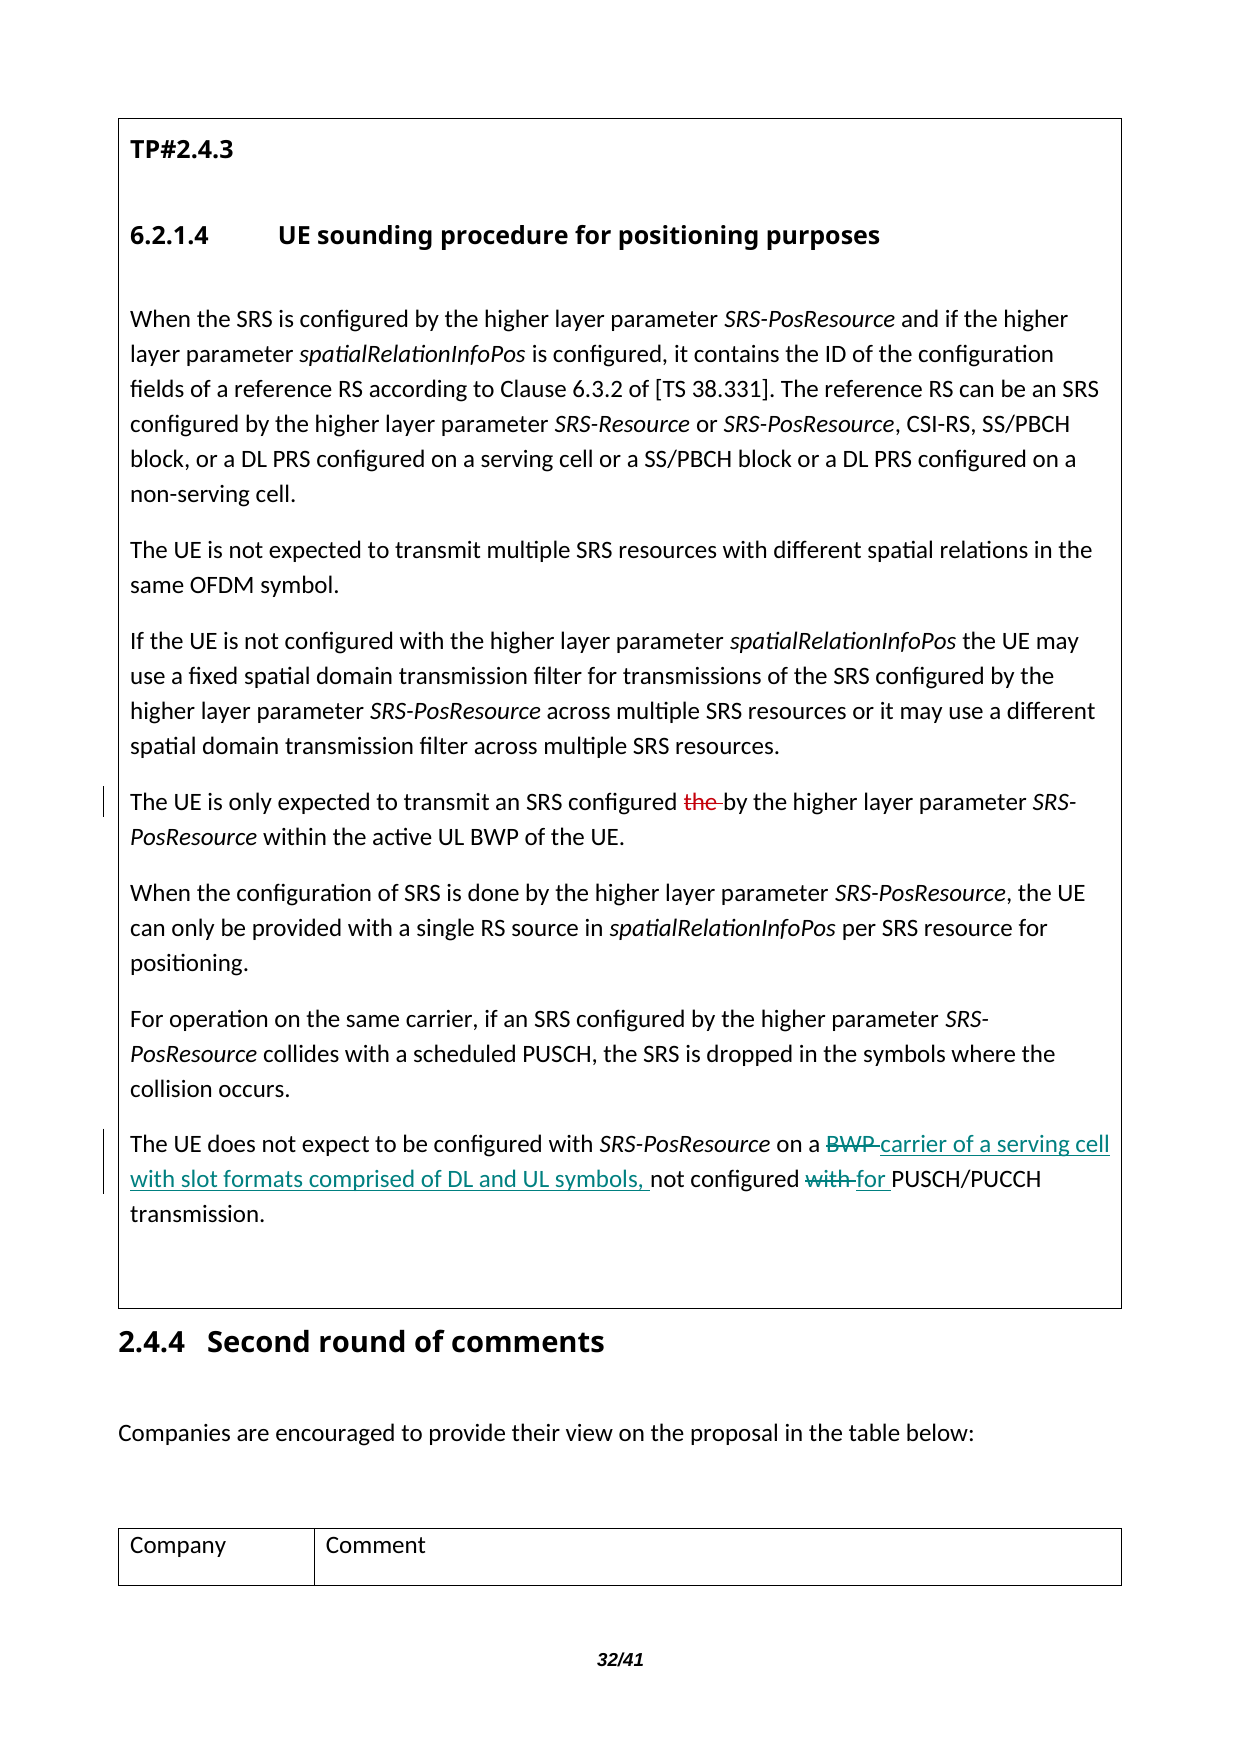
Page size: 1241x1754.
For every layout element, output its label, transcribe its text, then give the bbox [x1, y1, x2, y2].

text Companies are encouraged to provide their view on the proposal in the table below: [118, 1417, 1122, 1447]
subtitle Second round of comments [118, 1321, 1122, 1361]
table_header Comment [315, 1529, 1121, 1585]
table_header Company [119, 1529, 314, 1585]
table_header TP#2.4.3 6.2.1.4 UE sounding procedure for positioning purposes When the SRS is configured by the higher layer parameter SRS-PosResource and if the higher layer parameter spatialRelationInfoPos is configured, it contains the ID of the configuration fields of a reference RS according to Clause 6.3.2 of [TS 38.331]. The reference RS can be an SRS configured by the higher layer parameter SRS-Resource or SRS-PosResource, CSI-RS, SS/PBCH block, or a DL PRS configured on a serving cell or a SS/PBCH block or a DL PRS configured on a non-serving cell. The UE is not expected to transmit multiple SRS resources with different spatial relations in the same OFDM symbol. If the UE is not configured with the higher layer parameter spatialRelationInfoPos the UE may use a fixed spatial domain transmission filter for transmissions of the SRS configured by the higher layer parameter SRS-PosResource across multiple SRS resources or it may use a different spatial domain transmission filter across multiple SRS resources. The UE is only expected to transmit an SRS configured by the higher layer parameter SRS-PosResource within the active UL BWP of the UE. When the configuration of SRS is done by the higher layer parameter SRS-PosResource, the UE can only be provided with a single RS source in spatialRelationInfoPos per SRS resource for positioning. For operation on the same carrier, if an SRS configured by the higher parameter SRS-PosResource collides with a scheduled PUSCH, the SRS is dropped in the symbols where the collision occurs. The UE does not expect to be configured with SRS-PosResource on a not configured PUSCH/PUCCH transmission. [119, 119, 1121, 1307]
